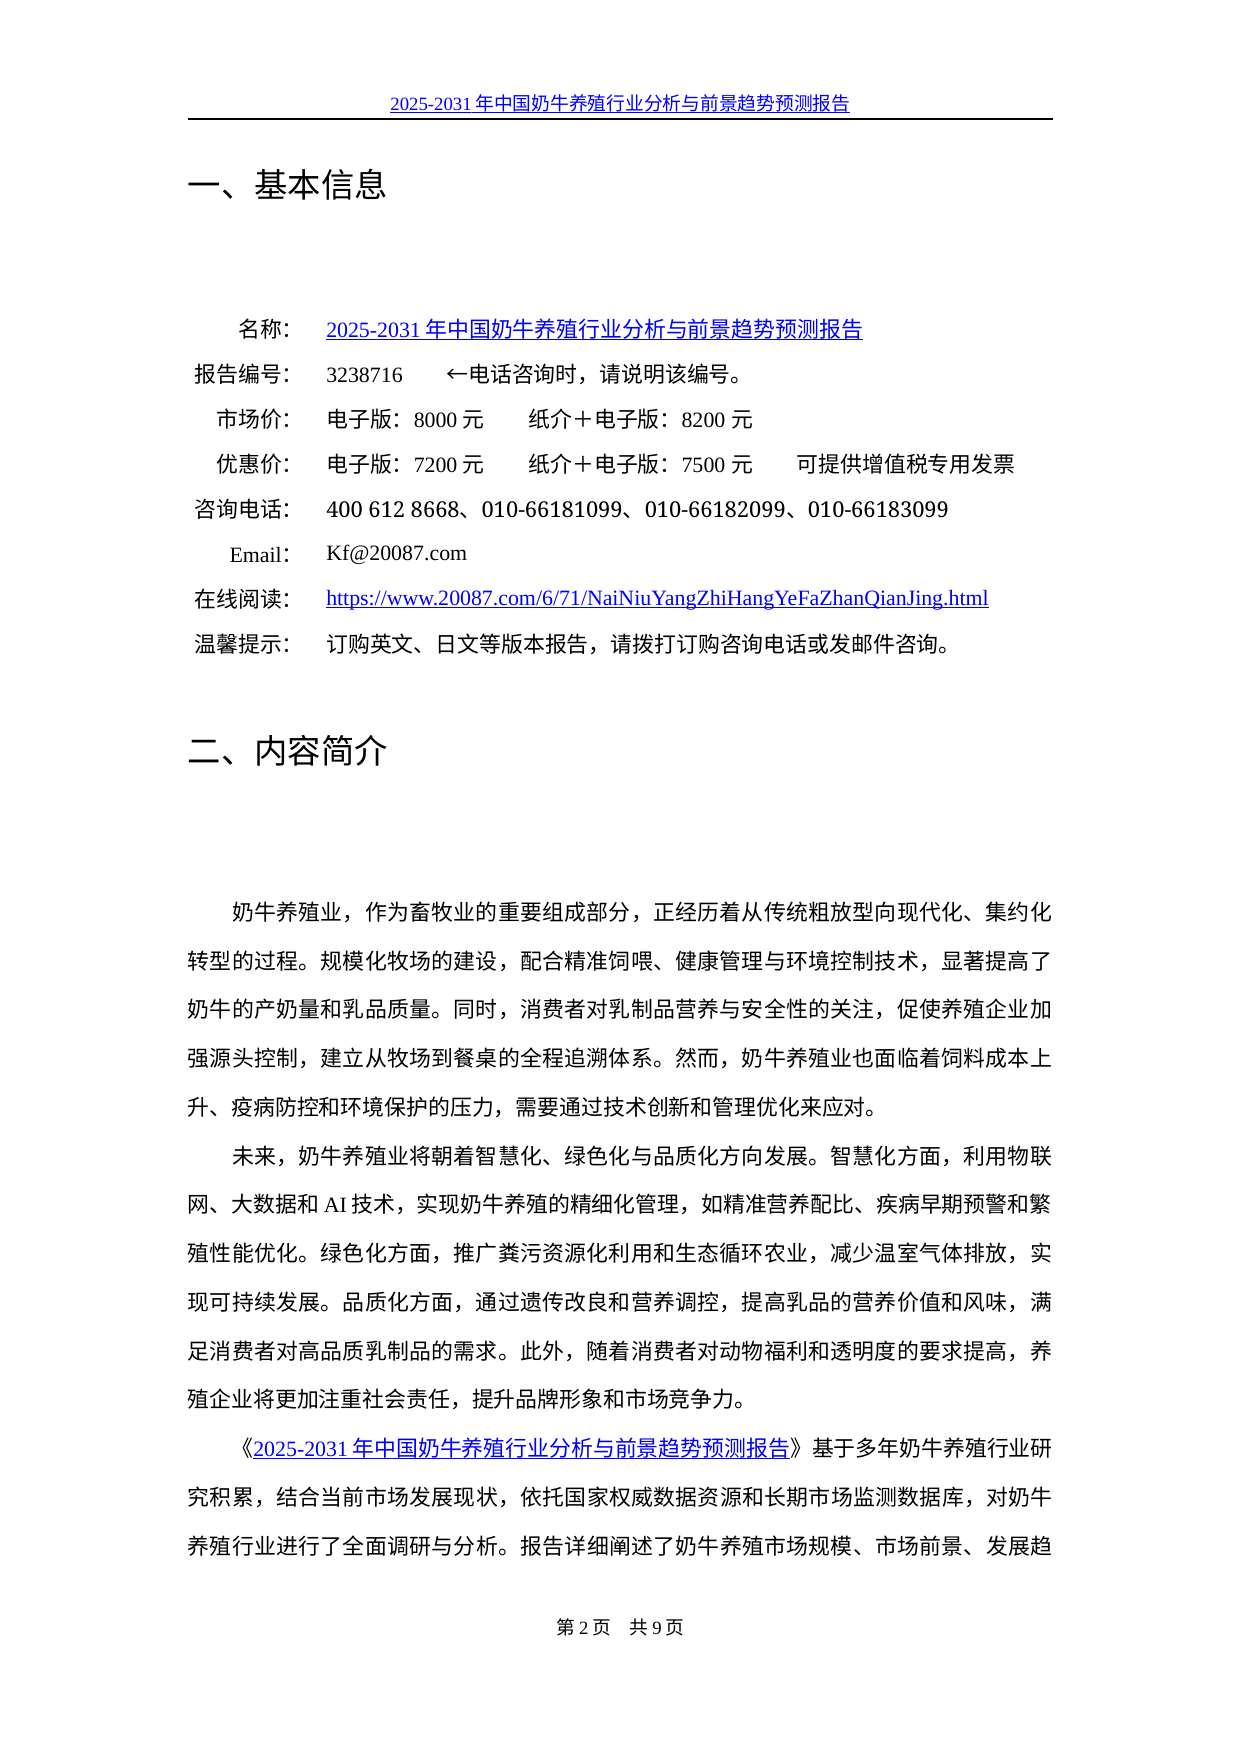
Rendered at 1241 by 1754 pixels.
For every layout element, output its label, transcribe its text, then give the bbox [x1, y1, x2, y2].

table_cell 温馨提示： [167, 627, 315, 672]
table_cell 订购英文、日文等版本报告，请拨打订购咨询电话或发邮件咨询。 [315, 627, 1073, 672]
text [187, 894, 1053, 1561]
table_cell Email： [167, 537, 315, 582]
title 一、基本信息 [187, 150, 1053, 215]
table_cell 电子版：7200 元 纸介＋电子版：7500 元 可提供增值税专用发票 [315, 447, 1073, 492]
table_header 2025-2031年中国奶牛养殖行业分析与前景趋势预测报告 [315, 312, 1073, 357]
table_cell 在线阅读： [167, 582, 315, 627]
table_cell 咨询电话： [167, 492, 315, 537]
table_cell 市场价： [167, 402, 315, 447]
table_cell Kf@20087.com [315, 537, 1073, 582]
table_header 名称： [167, 312, 315, 357]
table_cell 优惠价： [167, 447, 315, 492]
table_cell 400 612 8668、010-66181099、010-66182099、010-66183099 [315, 492, 1073, 537]
table_cell 报告编号： [167, 357, 315, 402]
table_cell 3238716 ←电话咨询时，请说明该编号。 [315, 357, 1073, 402]
title 二、内容简介 [187, 717, 1053, 782]
table_cell 电子版：8000 元 纸介＋电子版：8200 元 [315, 402, 1073, 447]
table_cell [315, 582, 1073, 627]
